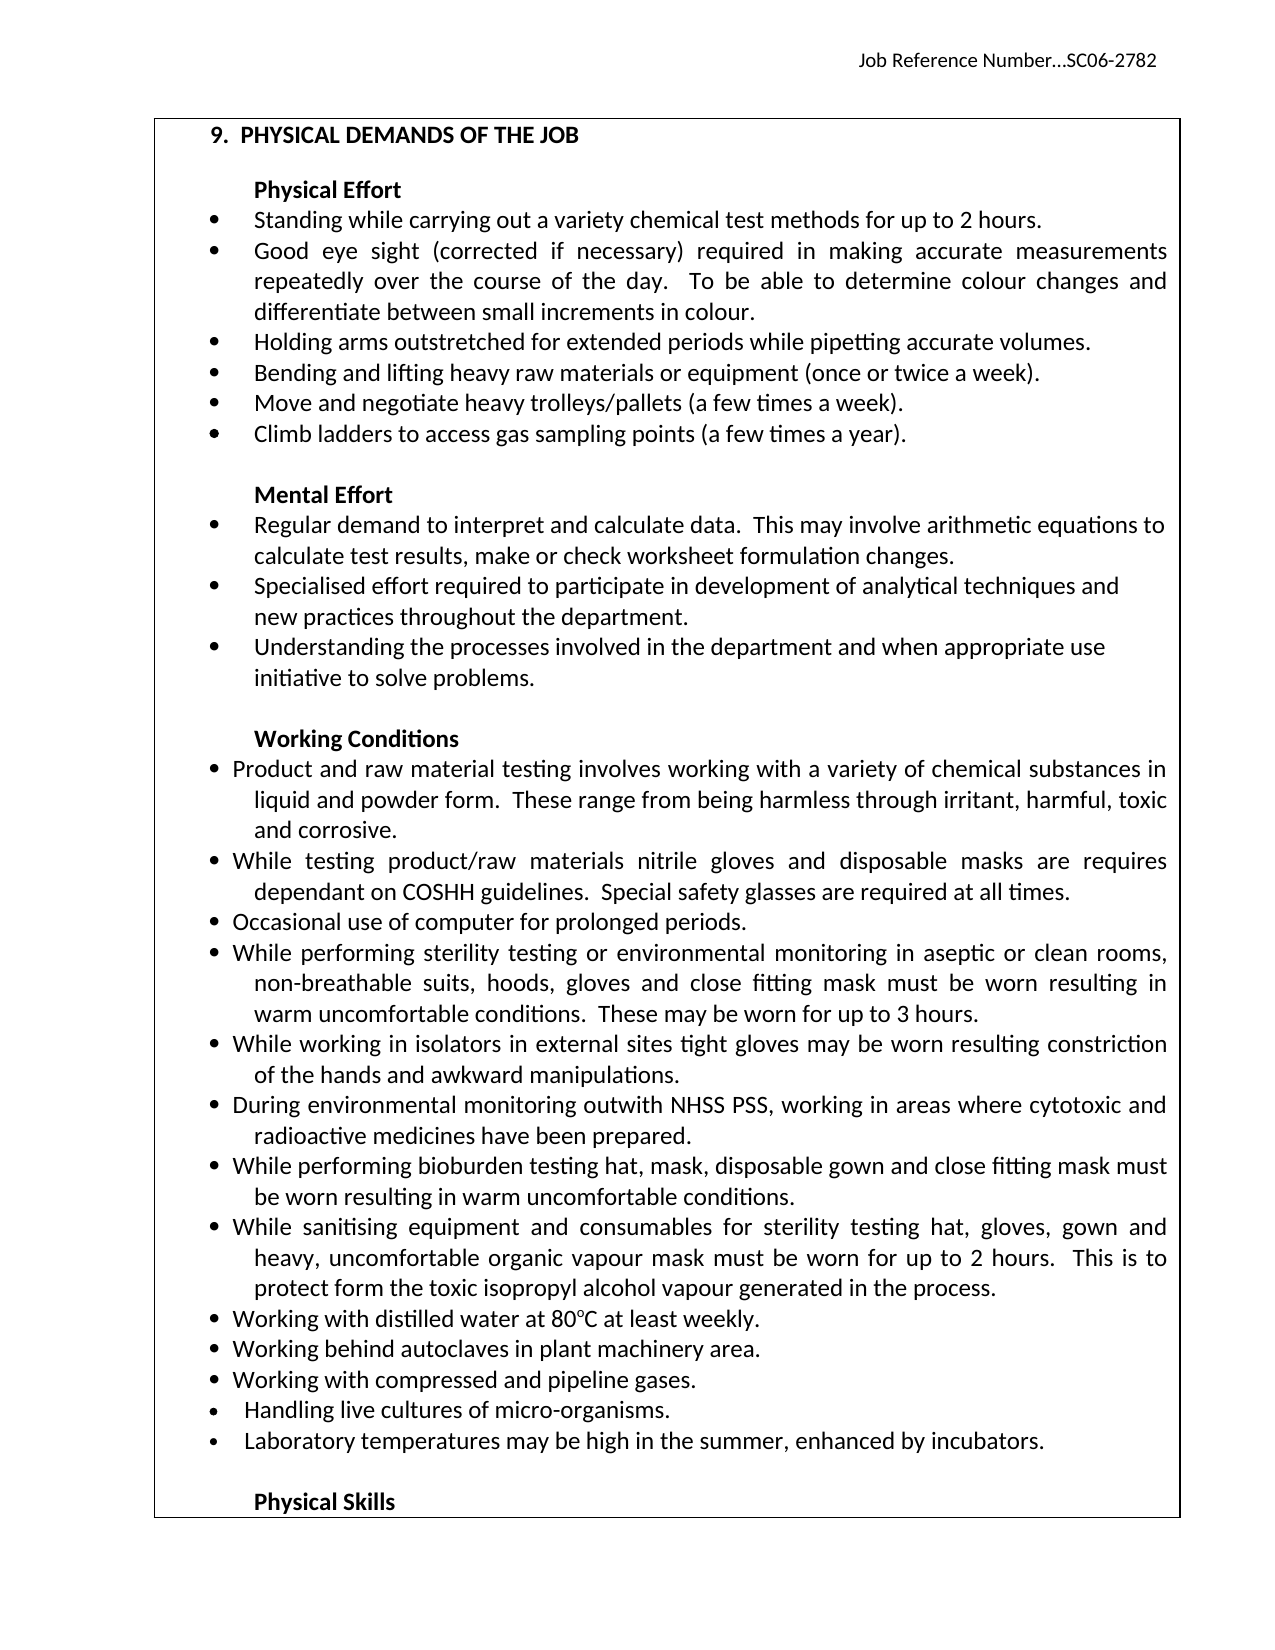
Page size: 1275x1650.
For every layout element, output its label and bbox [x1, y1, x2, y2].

table_header [155, 119, 1179, 1517]
